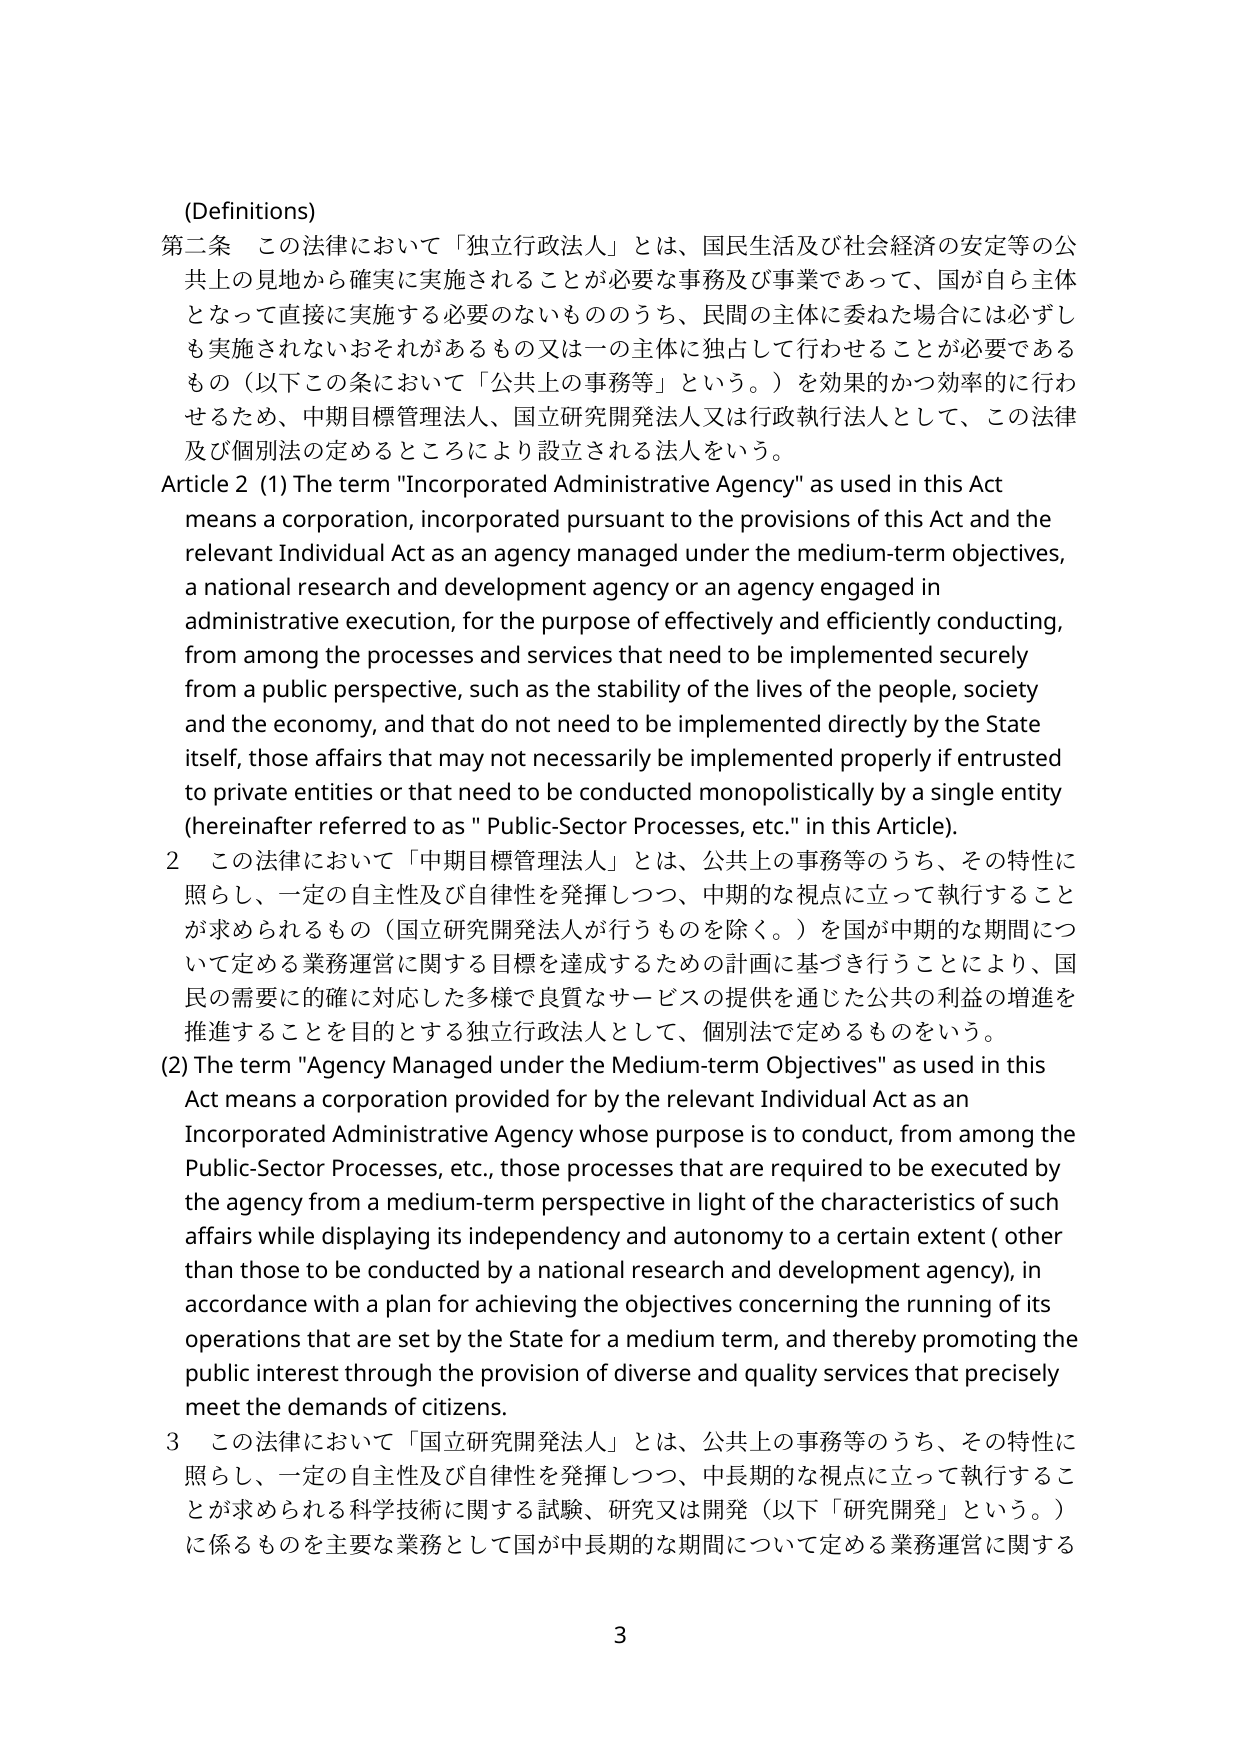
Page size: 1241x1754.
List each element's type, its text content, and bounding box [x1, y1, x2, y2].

text (Definitions) [184, 194, 1079, 228]
text Article 2 (1) The term "Incorporated Administrative Agency" as used in this Act means a corporation, incorporated pursuant to the provisions of this Act and the relevant Individual Act as an agency managed under the medium-term objectives, a national research and development agency or an agency engaged in administrative execution, for the purpose of effectively and efficiently conducting, from among the processes and services that need to be implemented securely from a public perspective, such as the stability of the lives of the people, society and the economy, and that do not need to be implemented directly by the State itself, those affairs that may not necessarily be implemented properly if entrusted to private entities or that need to be conducted monopolistically by a single entity (hereinafter referred to as " Public-Sector Processes, etc." in this Article). [161, 467, 1079, 843]
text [161, 1424, 1079, 1560]
text ２ この法律において「中期目標管理法人」とは、公共上の事務等のうち、その特性に照らし、一定の自主性及び自律性を発揮しつつ、中期的な視点に立って執行することが求められるもの（国立研究開発法人が行うものを除く。）を国が中期的な期間について定める業務運営に関する目標を達成するための計画に基づき行うことにより、国民の需要に的確に対応した多様で良質なサービスの提供を通じた公共の利益の増進を推進することを目的とする独立行政法人として、個別法で定めるものをいう。 [161, 843, 1079, 1048]
text 第二条 この法律において「独立行政法人」とは、国民生活及び社会経済の安定等の公共上の見地から確実に実施されることが必要な事務及び事業であって、国が自ら主体となって直接に実施する必要のないもののうち、民間の主体に委ねた場合には必ずしも実施されないおそれがあるもの又は一の主体に独占して行わせることが必要であるもの（以下この条において「公共上の事務等」という。）を効果的かつ効率的に行わせるため、中期目標管理法人、国立研究開発法人又は行政執行法人として、この法律及び個別法の定めるところにより設立される法人をいう。 [161, 228, 1079, 467]
text (2) The term "Agency Managed under the Medium-term Objectives" as used in this Act means a corporation provided for by the relevant Individual Act as an Incorporated Administrative Agency whose purpose is to conduct, from among the Public-Sector Processes, etc., those processes that are required to be executed by the agency from a medium-term perspective in light of the characteristics of such affairs while displaying its independency and autonomy to a certain extent ( other than those to be conducted by a national research and development agency), in accordance with a plan for achieving the objectives concerning the running of its operations that are set by the State for a medium term, and thereby promoting the public interest through the provision of diverse and quality services that precisely meet the demands of citizens. [161, 1048, 1079, 1424]
